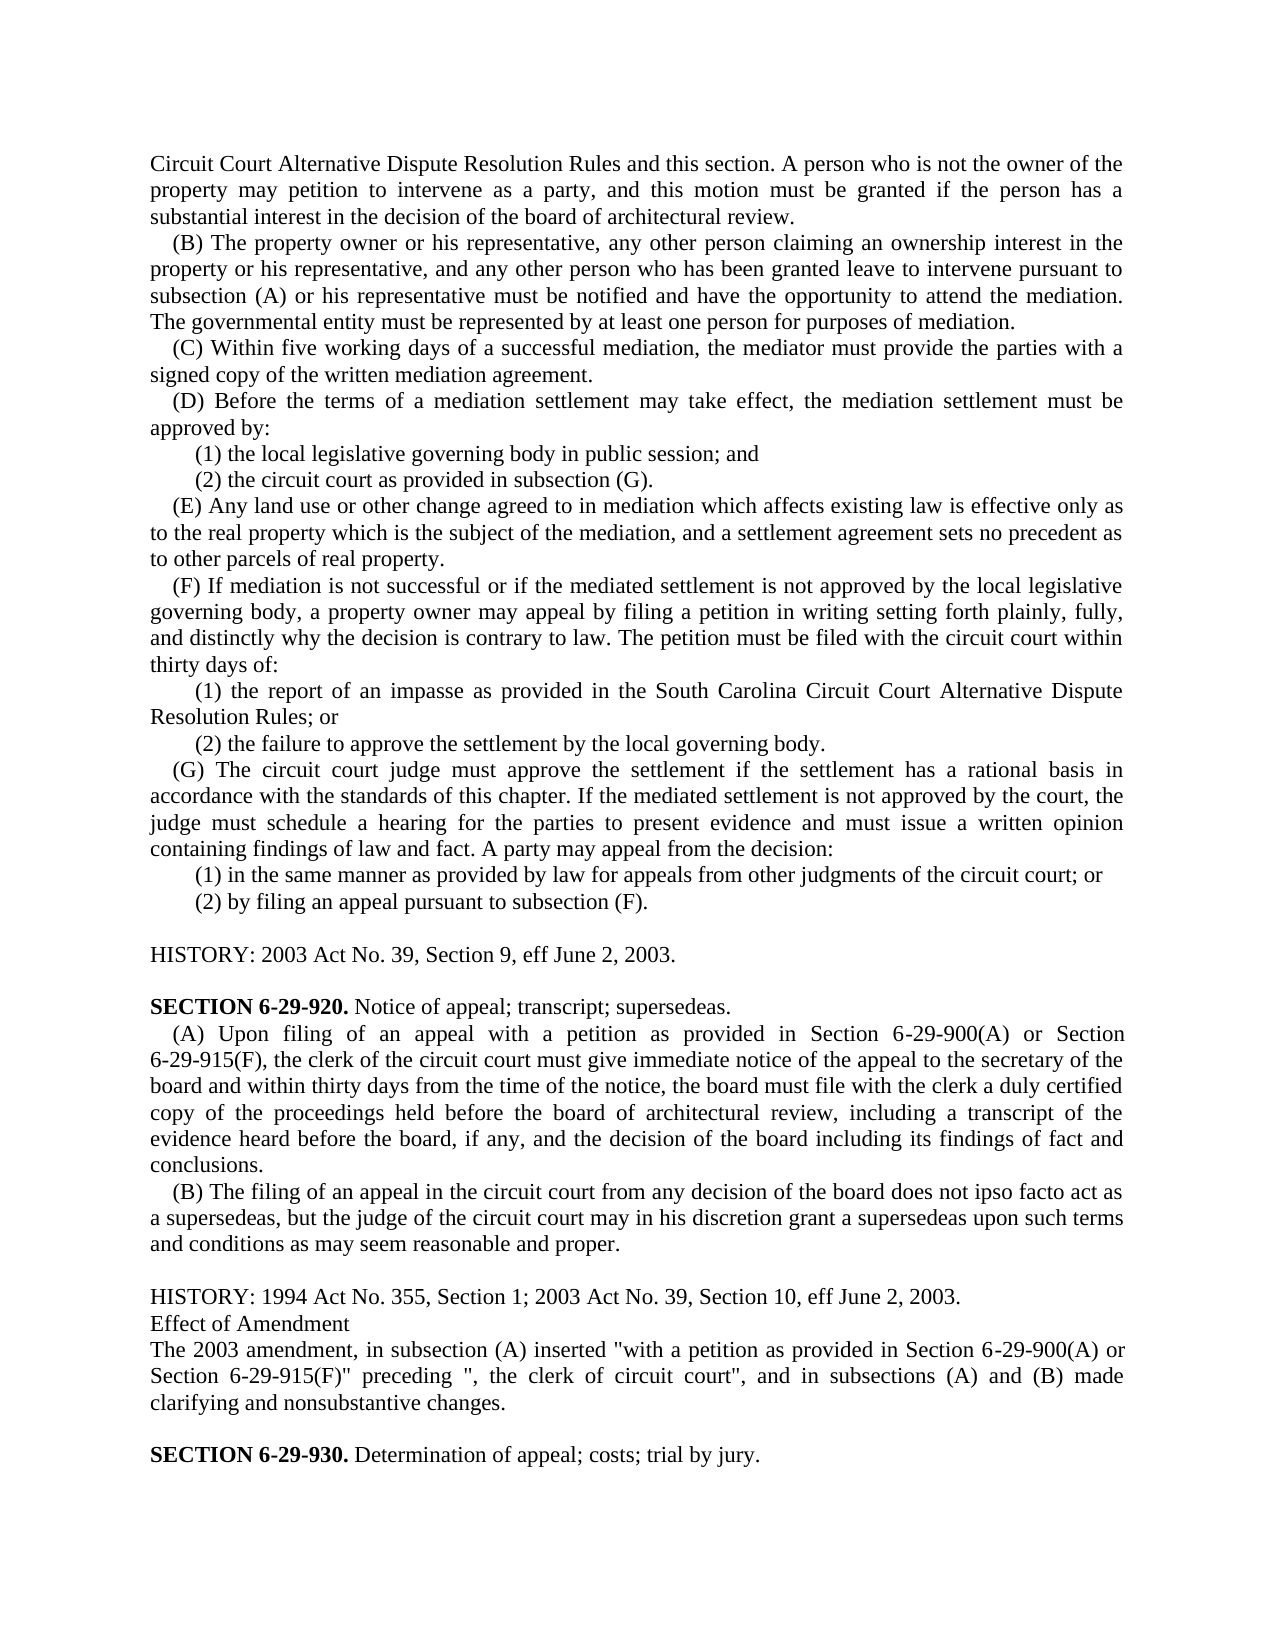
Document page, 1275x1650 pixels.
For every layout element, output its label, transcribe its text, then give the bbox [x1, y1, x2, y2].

text (E) Any land use or other change agreed to in mediation which affects existing law is effective only as to the real property which is the subject of the mediation, and a settlement agreement sets no precedent as to other parcels of real property. [150, 493, 1125, 572]
text (A) Upon filing of an appeal with a petition as provided in Section 6-29-900(A) or Section 6-29-915(F), the clerk of the circuit court must give immediate notice of the appeal to the secretary of the board and within thirty days from the time of the notice, the board must file with the clerk a duly certified copy of the proceedings held before the board of architectural review, including a transcript of the evidence heard before the board, if any, and the decision of the board including its findings of fact and conclusions. [150, 1020, 1125, 1178]
text (B) The property owner or his representative, any other person claiming an ownership interest in the property or his representative, and any other person who has been granted leave to intervene pursuant to subsection (A) or his representative must be notified and have the opportunity to attend the mediation. The governmental entity must be represented by at least one person for purposes of mediation. [150, 229, 1125, 334]
text (1) the local legislative governing body in public session; and [150, 440, 1125, 466]
text HISTORY: 1994 Act No. 355, Section 1; 2003 Act No. 39, Section 10, eff June 2, 2003. [150, 1283, 1125, 1309]
text (1) the report of an impasse as provided in the South Carolina Circuit Court Alternative Dispute Resolution Rules; or [150, 677, 1125, 730]
text (2) the circuit court as provided in subsection (G). [150, 466, 1125, 493]
text SECTION 6-29-920. Notice of appeal; transcript; supersedeas. [150, 993, 1125, 1020]
text (F) If mediation is not successful or if the mediated settlement is not approved by the local legislative governing body, a property owner may appeal by filing a petition in writing setting forth plainly, fully, and distinctly why the decision is contrary to law. The petition must be filed with the circuit court within thirty days of: [150, 572, 1125, 677]
text HISTORY: 2003 Act No. 39, Section 9, eff June 2, 2003. [150, 941, 1125, 967]
text (1) in the same manner as provided by law for appeals from other judgments of the circuit court; or [150, 862, 1125, 888]
text Effect of Amendment [150, 1309, 1125, 1336]
text SECTION 6-29-930. Determination of appeal; costs; trial by jury. [150, 1441, 1125, 1468]
text (C) Within five working days of a successful mediation, the mediator must provide the parties with a signed copy of the written mediation agreement. [150, 334, 1125, 387]
text (B) The filing of an appeal in the circuit court from any decision of the board does not ipso facto act as a supersedeas, but the judge of the circuit court may in his discretion grant a supersedeas upon such terms and conditions as may seem reasonable and proper. [150, 1178, 1125, 1257]
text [150, 150, 1125, 229]
text The 2003 amendment, in subsection (A) inserted "with a petition as provided in Section 6-29-900(A) or Section 6-29-915(F)" preceding ", the clerk of circuit court", and in subsections (A) and (B) made clarifying and nonsubstantive changes. [150, 1336, 1125, 1415]
text (2) by filing an appeal pursuant to subsection (F). [150, 888, 1125, 914]
text (D) Before the terms of a mediation settlement may take effect, the mediation settlement must be approved by: [150, 387, 1125, 440]
text (2) the failure to approve the settlement by the local governing body. [150, 730, 1125, 756]
text (G) The circuit court judge must approve the settlement if the settlement has a rational basis in accordance with the standards of this chapter. If the mediated settlement is not approved by the court, the judge must schedule a hearing for the parties to present evidence and must issue a written opinion containing findings of law and fact. A party may appeal from the decision: [150, 756, 1125, 862]
